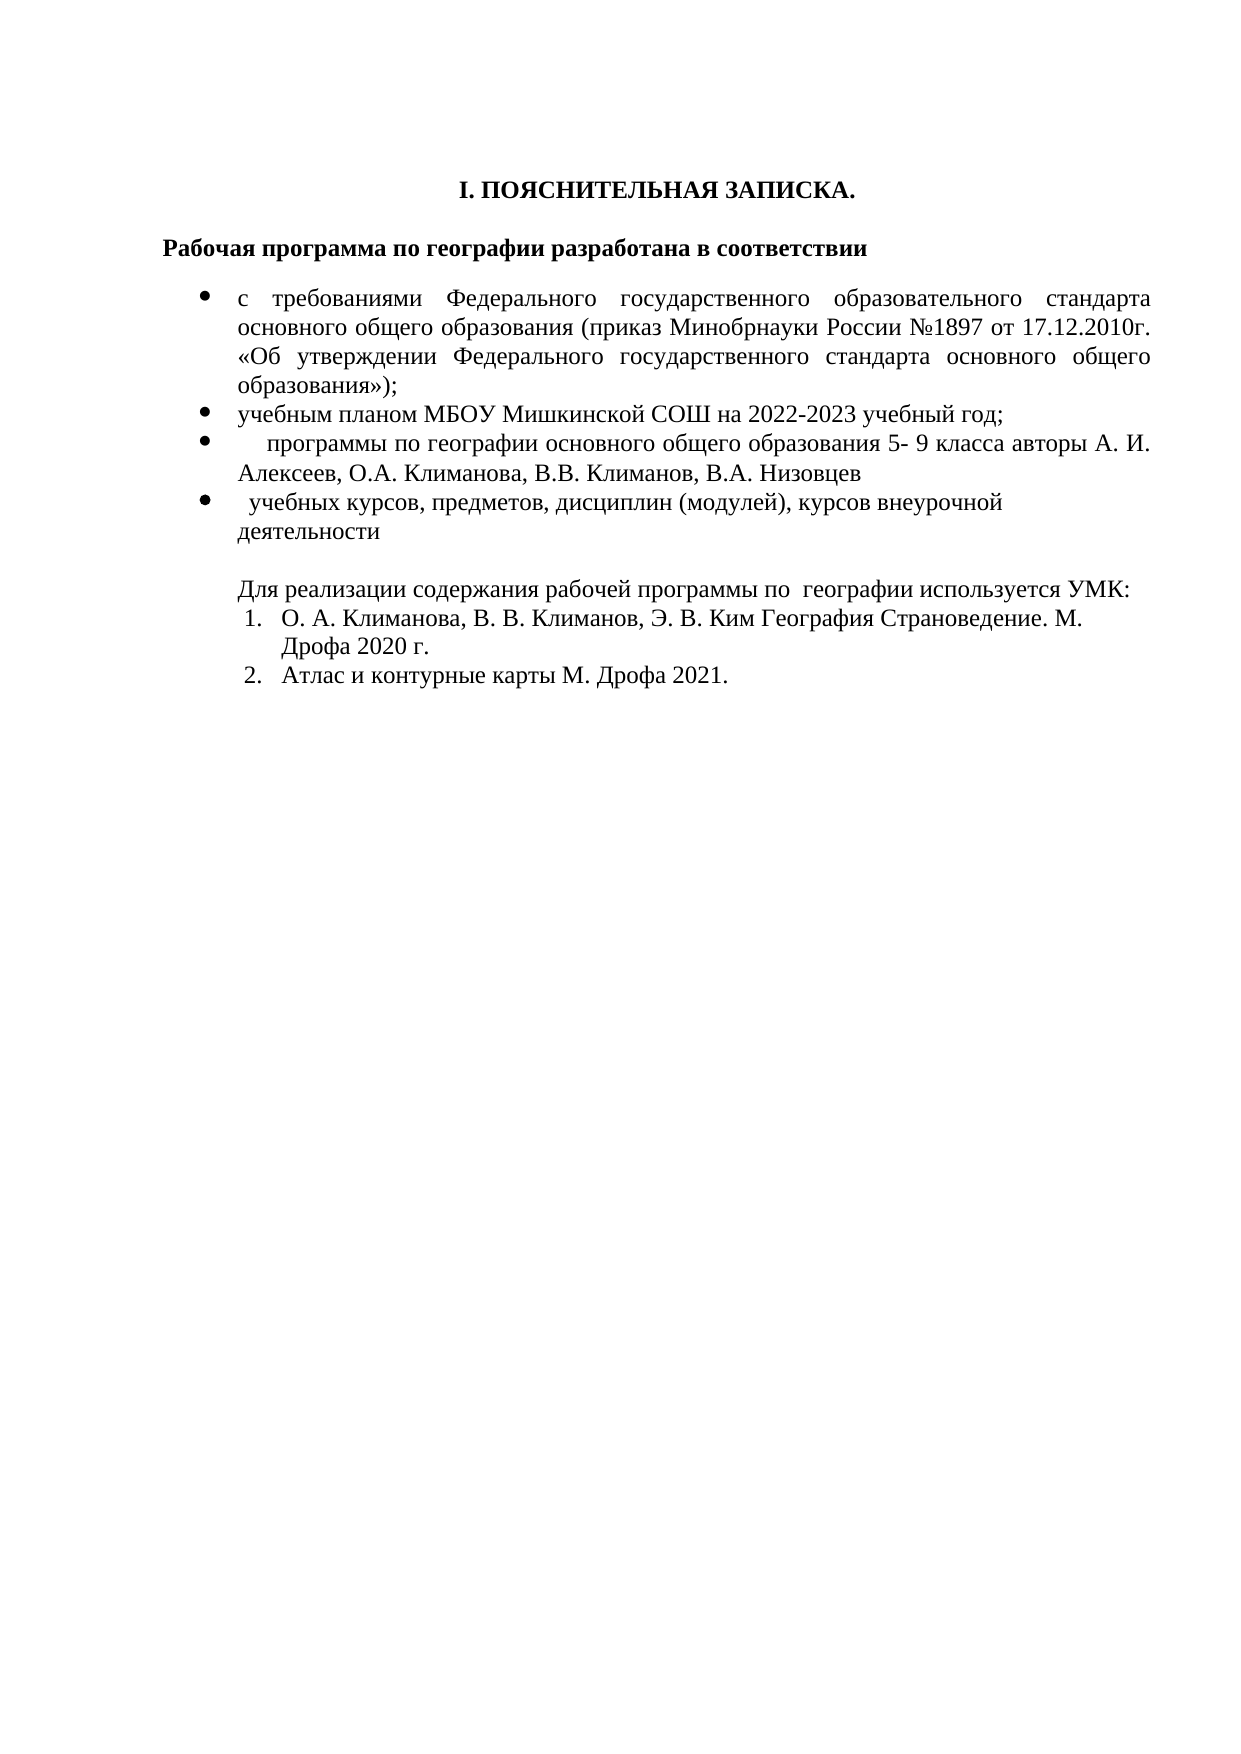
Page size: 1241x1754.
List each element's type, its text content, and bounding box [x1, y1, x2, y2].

text Рабочая программа по географии разработана в соответствии [162, 233, 1152, 262]
list учебных курсов, предметов, дисциплин (модулей), курсов внеурочной деятельности [200, 487, 1152, 545]
list Для реализации содержания рабочей программы по географии используется УМК: [237, 574, 1152, 603]
list О. А. Климанова, В. В. Климанов, Э. В. Ким География Страноведение. М. Дрофа 2020 г. [244, 603, 1152, 660]
list Атлас и контурные карты М. Дрофа 2021. [244, 660, 1152, 689]
list с требованиями Федерального государственного образовательного стандарта основного общего образования (приказ Минобрнауки России №1897 от 17.12.2010г. «Об утверждении Федерального государственного стандарта основного общего образования»); [200, 283, 1152, 399]
list учебным планом МБОУ Мишкинской СОШ на 2022-2023 учебный год; [200, 399, 1152, 428]
text I. ПОЯСНИТЕЛЬНАЯ ЗАПИСКА. [162, 176, 1152, 204]
list программы по географии основного общего образования 5- 9 класса авторы А. И. Алексеев, О.А. Климанова, В.В. Климанов, В.А. Низовцев [200, 428, 1152, 487]
